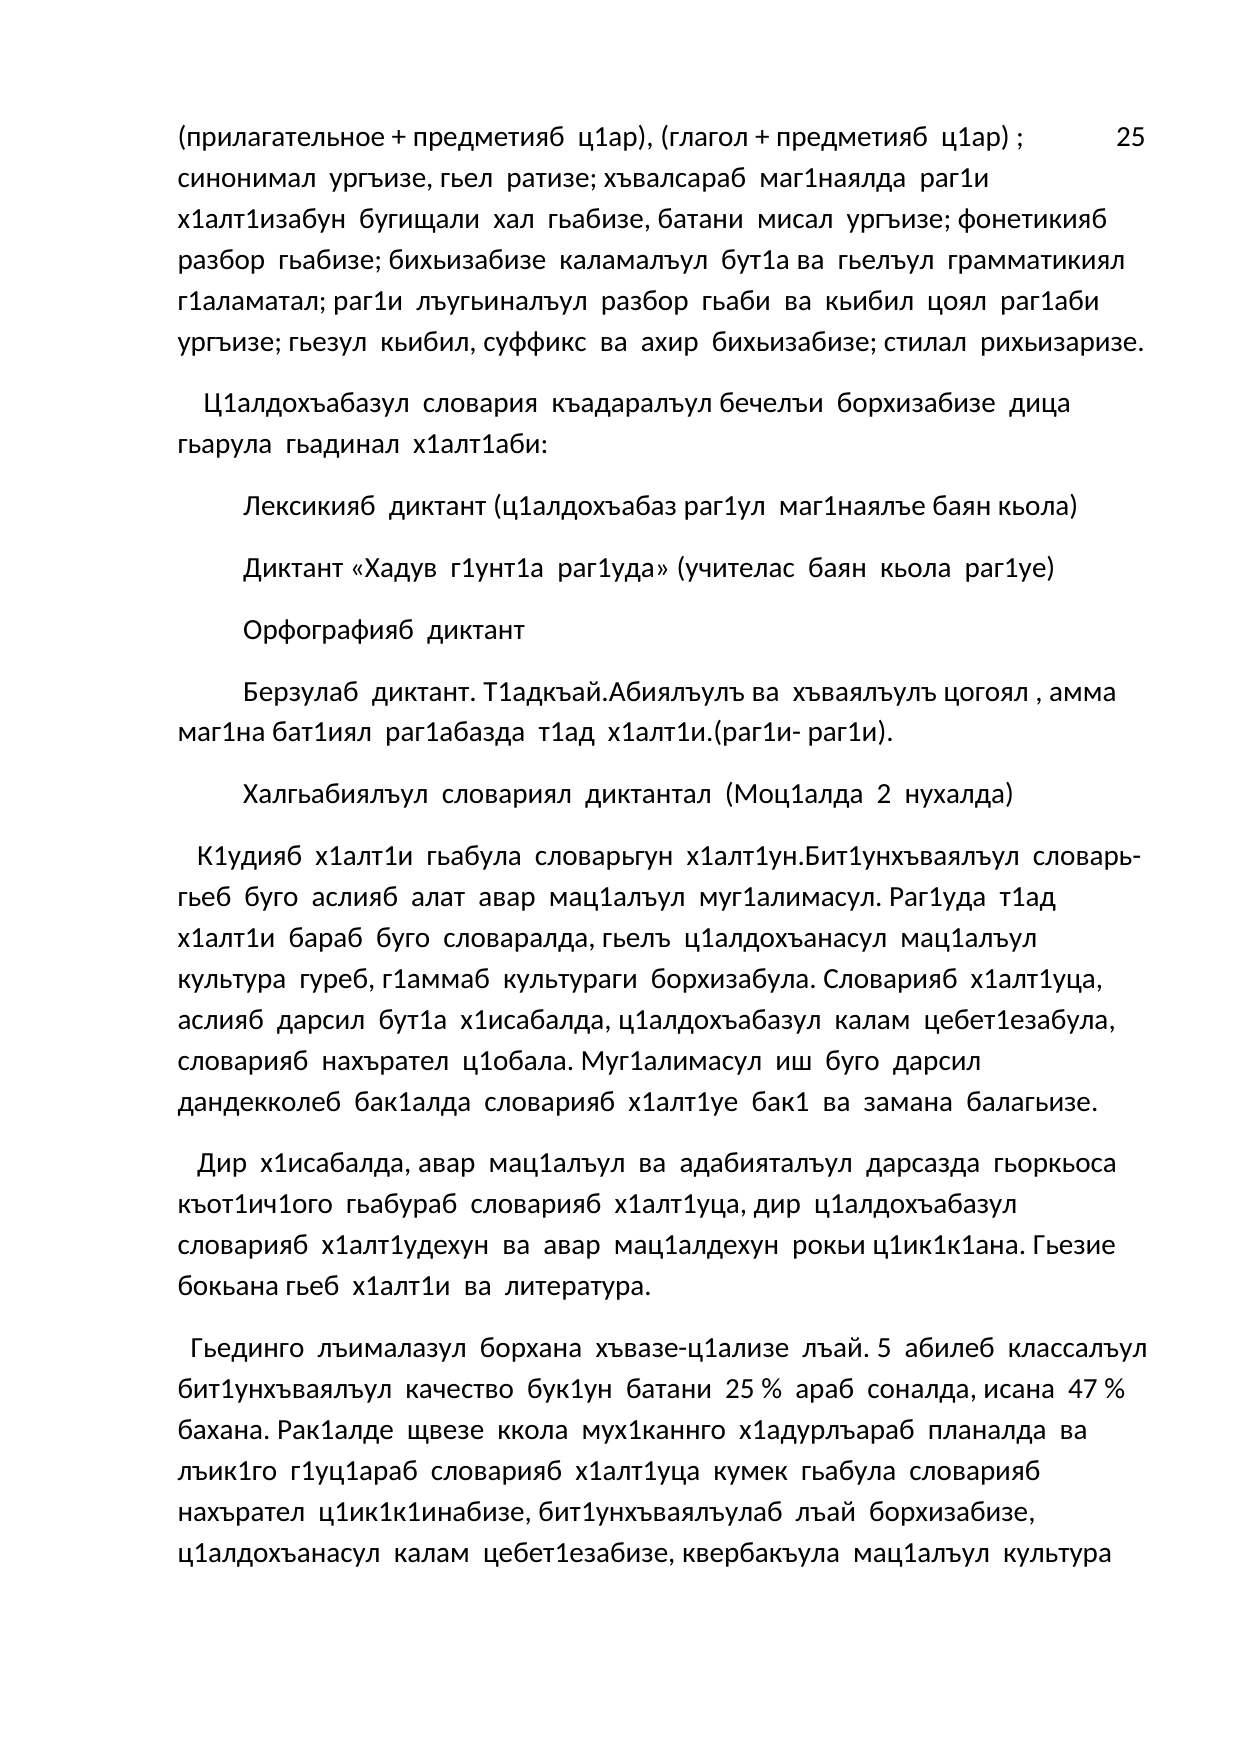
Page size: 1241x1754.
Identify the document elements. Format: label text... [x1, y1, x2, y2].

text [177, 1329, 1152, 1569]
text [177, 118, 1152, 358]
text Дир х1исабалда, авар мац1алъул ва адабияталъул дарсазда гьоркьоса къот1ич1ого гьабураб словарияб х1алт1уца, дир ц1алдохъабазул словарияб х1алт1удехун ва авар мац1алдехун рокьи ц1ик1к1ана. Гьезие бокьана гьеб х1алт1и ва литература. [177, 1144, 1152, 1303]
text Берзулаб диктант. Т1адкъай.Абиялъулъ ва хъваялъулъ цогоял , амма маг1на бат1иял раг1абазда т1ад х1алт1и.(раг1и- раг1и). [177, 673, 1152, 749]
text К1удияб х1алт1и гьабула словарьгун х1алт1ун.Бит1унхъваялъул словарь- гьеб буго аслияб алат авар мац1алъул муг1алимасул. Раг1уда т1ад х1алт1и бараб буго словаралда, гьелъ ц1алдохъанасул мац1алъул культура гуреб, г1аммаб культураги борхизабула. Словарияб х1алт1уца, аслияб дарсил бут1а х1исабалда, ц1алдохъабазул калам цебет1езабула, словарияб нахърател ц1обала. Муг1алимасул иш буго дарсил дандекколеб бак1алда словарияб х1алт1уе бак1 ва замана балагьизе. [177, 837, 1152, 1118]
text Халгьабиялъул словариял диктантал (Моц1алда 2 нухалда) [177, 775, 1152, 811]
text Диктант «Хадув г1унт1а раг1уда» (учителас баян кьола раг1уе) [177, 549, 1152, 585]
text Орфографияб диктант [177, 611, 1152, 646]
text Ц1алдохъабазул словария къадаралъул бечелъи борхизабизе дица гьарула гьадинал х1алт1аби: [177, 384, 1152, 461]
text Лексикияб диктант (ц1алдохъабаз раг1ул маг1наялъе баян кьола) [177, 487, 1152, 523]
